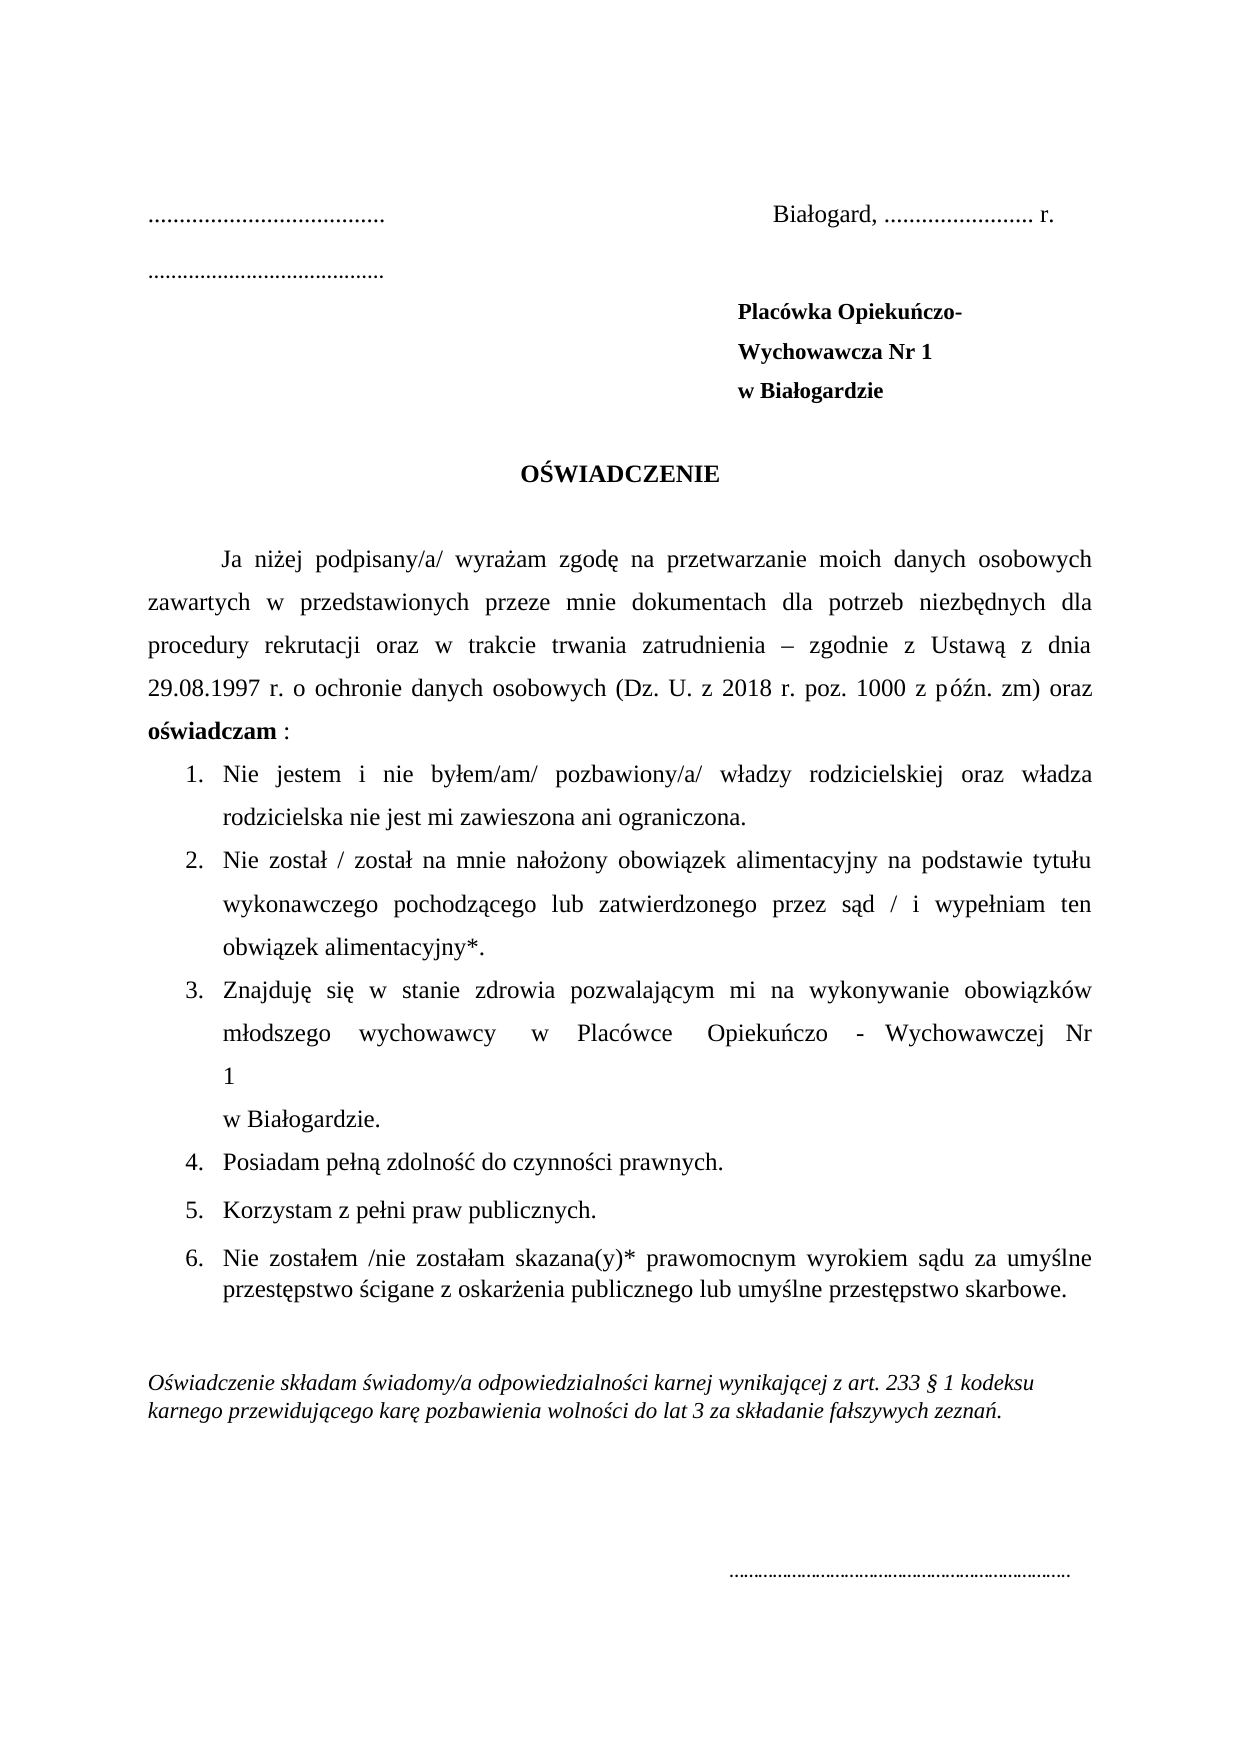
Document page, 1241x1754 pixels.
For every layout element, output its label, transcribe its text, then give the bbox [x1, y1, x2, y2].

list Nie został / został na mnie nałożony obowiązek alimentacyjny na podstawie tytułu wykonawczego pochodzącego lub zatwierdzonego przez sąd / i wypełniam ten obwiązek alimentacyjny*. [185, 846, 1093, 961]
list Znajduję się w stanie zdrowia pozwalającym mi na wykonywanie obowiązków młodszego wychowawcy w Placówce Opiekuńczo - Wychowawczej Nr 1 [185, 975, 1093, 1090]
text Placówka Opiekuńczo- [664, 298, 1093, 324]
text OŚWIADCZENIE [148, 459, 1093, 487]
text ...................................... Białogard, ........................ r. [148, 199, 1093, 228]
list Nie jestem i nie byłem/am/ pozbawiony/a/ władzy rodzicielskiej oraz władza rodzicielska nie jest mi zawieszona ani ograniczona. [185, 759, 1093, 831]
list Korzystam z pełni praw publicznych. [185, 1195, 1093, 1224]
text w Białogardzie [664, 377, 1093, 403]
list Nie zostałem /nie zostałam skazana(y)* prawomocnym wyrokiem sądu za umyślne przestępstwo ścigane z oskarżenia publicznego lub umyślne przestępstwo skarbowe. [185, 1243, 1093, 1303]
text ......................................... [148, 256, 1093, 284]
text Oświadczenie składam świadomy/a odpowiedzialności karnej wynikającej z art. 233 § 1 kodeksu karnego przewidującego karę pozbawienia wolności do lat 3 za składanie fałszywych zeznań. [148, 1368, 1093, 1423]
text Wychowawcza Nr 1 [664, 338, 1093, 364]
list …………………………………………………………….. [223, 1557, 1093, 1583]
text Ja niżej podpisany/a/ wyrażam zgodę na przetwarzanie moich danych osobowych zawartych w przedstawionych przeze mnie dokumentach dla potrzeb niezbędnych dla procedury rekrutacji oraz w trakcie trwania zatrudnienia – zgodnie z Ustawą z dnia 29.08.1997 r. o ochronie danych osobowych (Dz. U. z 2018 r. poz. 1000 z późn. zm) oraz oświadczam : [148, 544, 1093, 745]
list w Białogardzie. [223, 1104, 1093, 1133]
list Posiadam pełną zdolność do czynności prawnych. [185, 1147, 1093, 1176]
